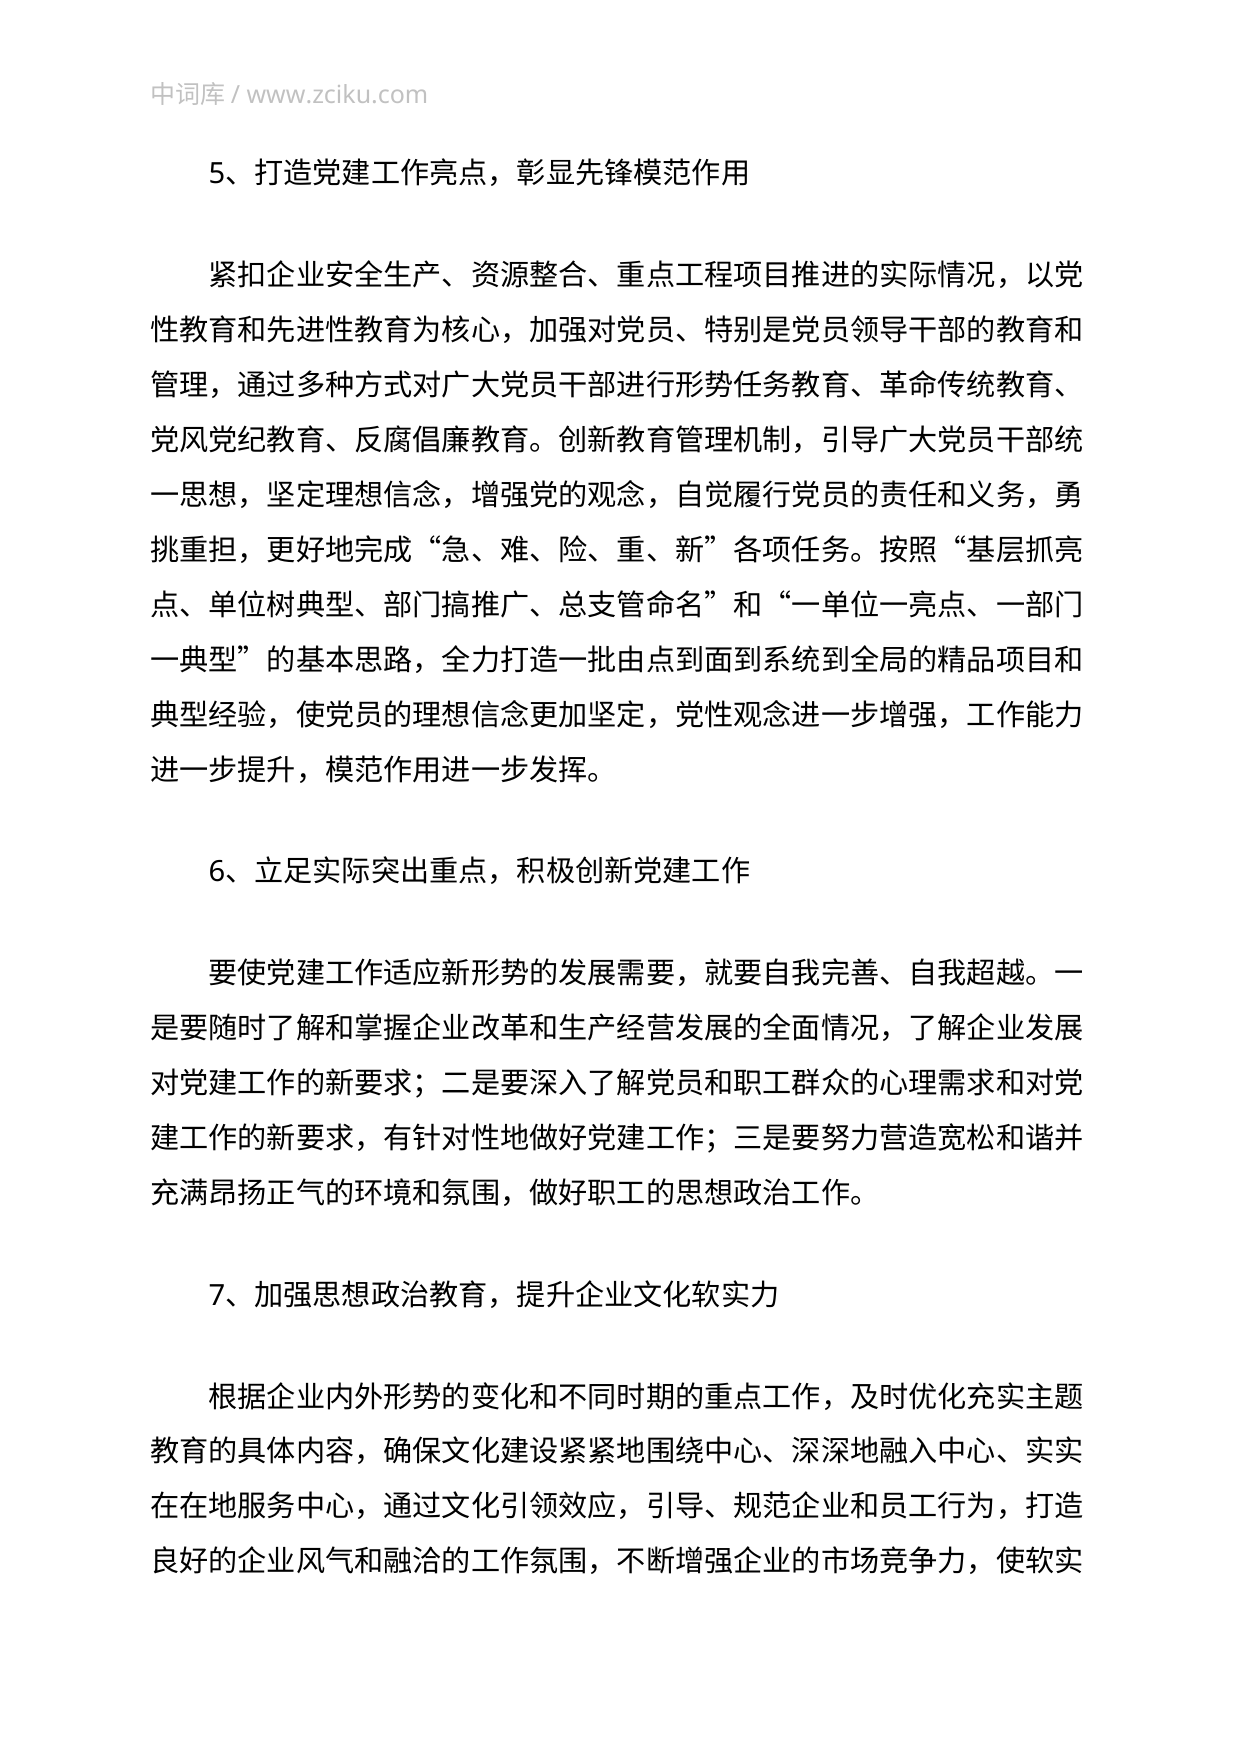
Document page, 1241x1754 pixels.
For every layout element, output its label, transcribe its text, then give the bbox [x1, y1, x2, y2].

text 6、立足实际突出重点，积极创新党建工作 [150, 848, 1090, 890]
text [150, 1373, 1090, 1580]
text 紧扣企业安全生产、资源整合、重点工程项目推进的实际情况，以党性教育和先进性教育为核心，加强对党员、特别是党员领导干部的教育和管理，通过多种方式对广大党员干部进行形势任务教育、革命传统教育、党风党纪教育、反腐倡廉教育。创新教育管理机制，引导广大党员干部统一思想，坚定理想信念，增强党的观念，自觉履行党员的责任和义务，勇挑重担，更好地完成“急、难、险、重、新”各项任务。按照“基层抓亮点、单位树典型、部门搞推广、总支管命名”和“一单位一亮点、一部门一典型”的基本思路，全力打造一批由点到面到系统到全局的精品项目和典型经验，使党员的理想信念更加坚定，党性观念进一步增强，工作能力进一步提升，模范作用进一步发挥。 [150, 252, 1090, 788]
text 5、打造党建工作亮点，彰显先锋模范作用 [150, 150, 1090, 192]
text 要使党建工作适应新形势的发展需要，就要自我完善、自我超越。一是要随时了解和掌握企业改革和生产经营发展的全面情况，了解企业发展对党建工作的新要求；二是要深入了解党员和职工群众的心理需求和对党建工作的新要求，有针对性地做好党建工作；三是要努力营造宽松和谐并充满昂扬正气的环境和氛围，做好职工的思想政治工作。 [150, 950, 1090, 1212]
text 7、加强思想政治教育，提升企业文化软实力 [150, 1271, 1090, 1313]
